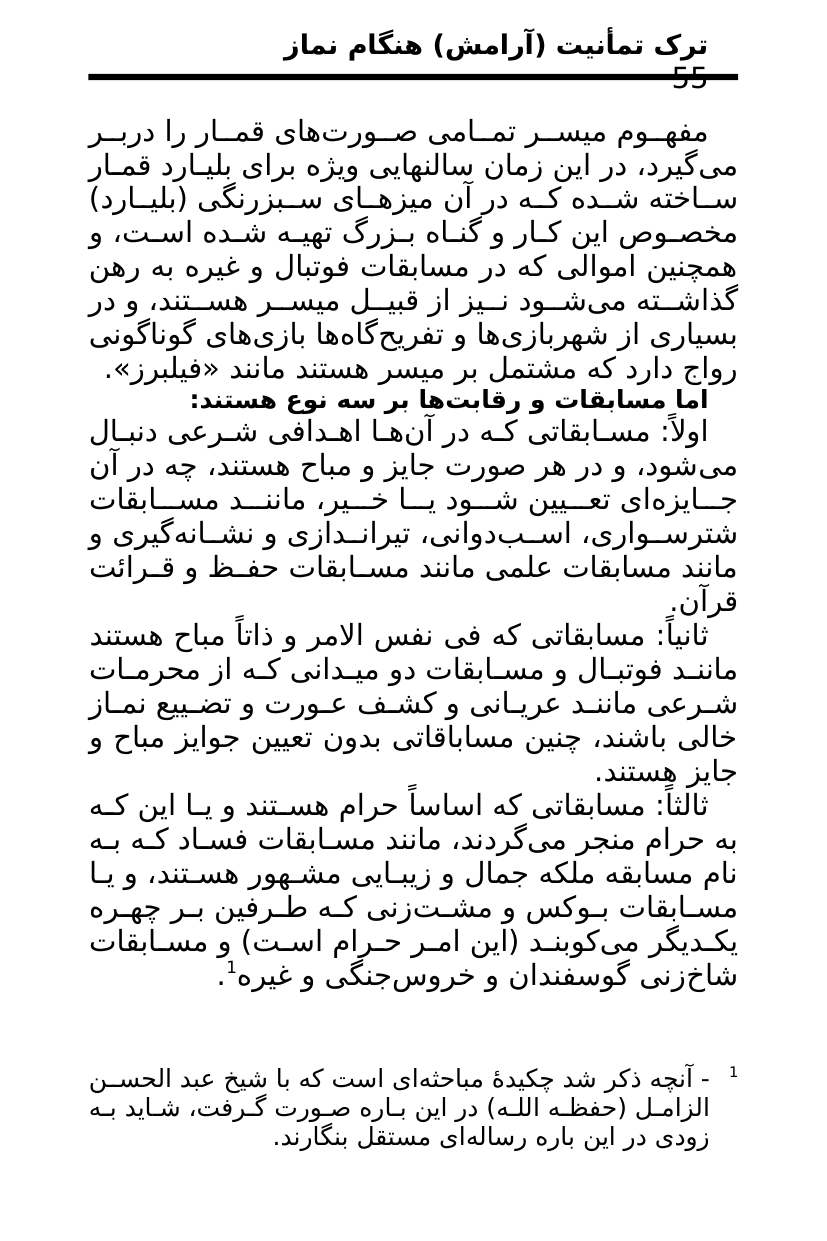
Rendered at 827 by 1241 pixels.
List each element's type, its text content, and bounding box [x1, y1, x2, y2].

text مفهوم میسر تمامی صورت‌های قمار را دربر می‌گیرد، در این زمان سالنهایی ویژه برای بلیارد قمار ساخته شده که در آن میزهای سبزرنگی (بلیارد) مخصوص این کار و گناه بزرگ تهیه شده است، و همچنین اموالی که در مسابقات فوتبال و غیره به رهن گذاشته می‌شود نیز از قبیل میسر هستند، و در بسیاری از شهربازی‌ها و تفریح‌گاه‌ها بازی‌های گوناگونی رواج دارد که مشتمل بر میسر هستند مانند «فیلبرز». [89, 114, 738, 386]
text ثانیاً: مسابقاتی که فی نفس الامر و ذاتاً مباح هستند مانند فوتبال و مسابقات دو میدانی که از محرمات شرعی مانند عریانی و کشف عورت و تضییع نماز خالی باشند، چنین مساباقاتی بدون تعیین جوایز مباح و جایز هستند. [89, 618, 738, 788]
text ثالثاً: مسابقاتی که اساساً حرام هستند و یا این که به حرام منجر می‌گردند، مانند مسابقات فساد که به نام مسابقه ملکه جمال و زیبایی مشهور هستند، و یا مسابقات بوکس و مشت‌زنی که طرفین بر چهره یکدیگر می‌کوبند (این امر حرام است) و مسابقات شاخ‌زنی گوسفندان و خروس‌جنگی و غیره. [89, 788, 738, 992]
text اما مسابقات و رقابت‌ها بر سه نوع هستند: [89, 386, 738, 415]
text اولاً: مسابقاتی که در آن‌ها اهدافی شرعی دنبال می‌شود، و در هر صورت جایز و مباح هستند، چه در آن جایزه‌ای تعیین شود یا خیر، مانند مسابقات شترسواری، اسب‌دوانی، تیراندازی و نشانه‌گیری و مانند مسابقات علمی مانند مسابقات حفظ و قرائت قرآن. [89, 415, 738, 618]
